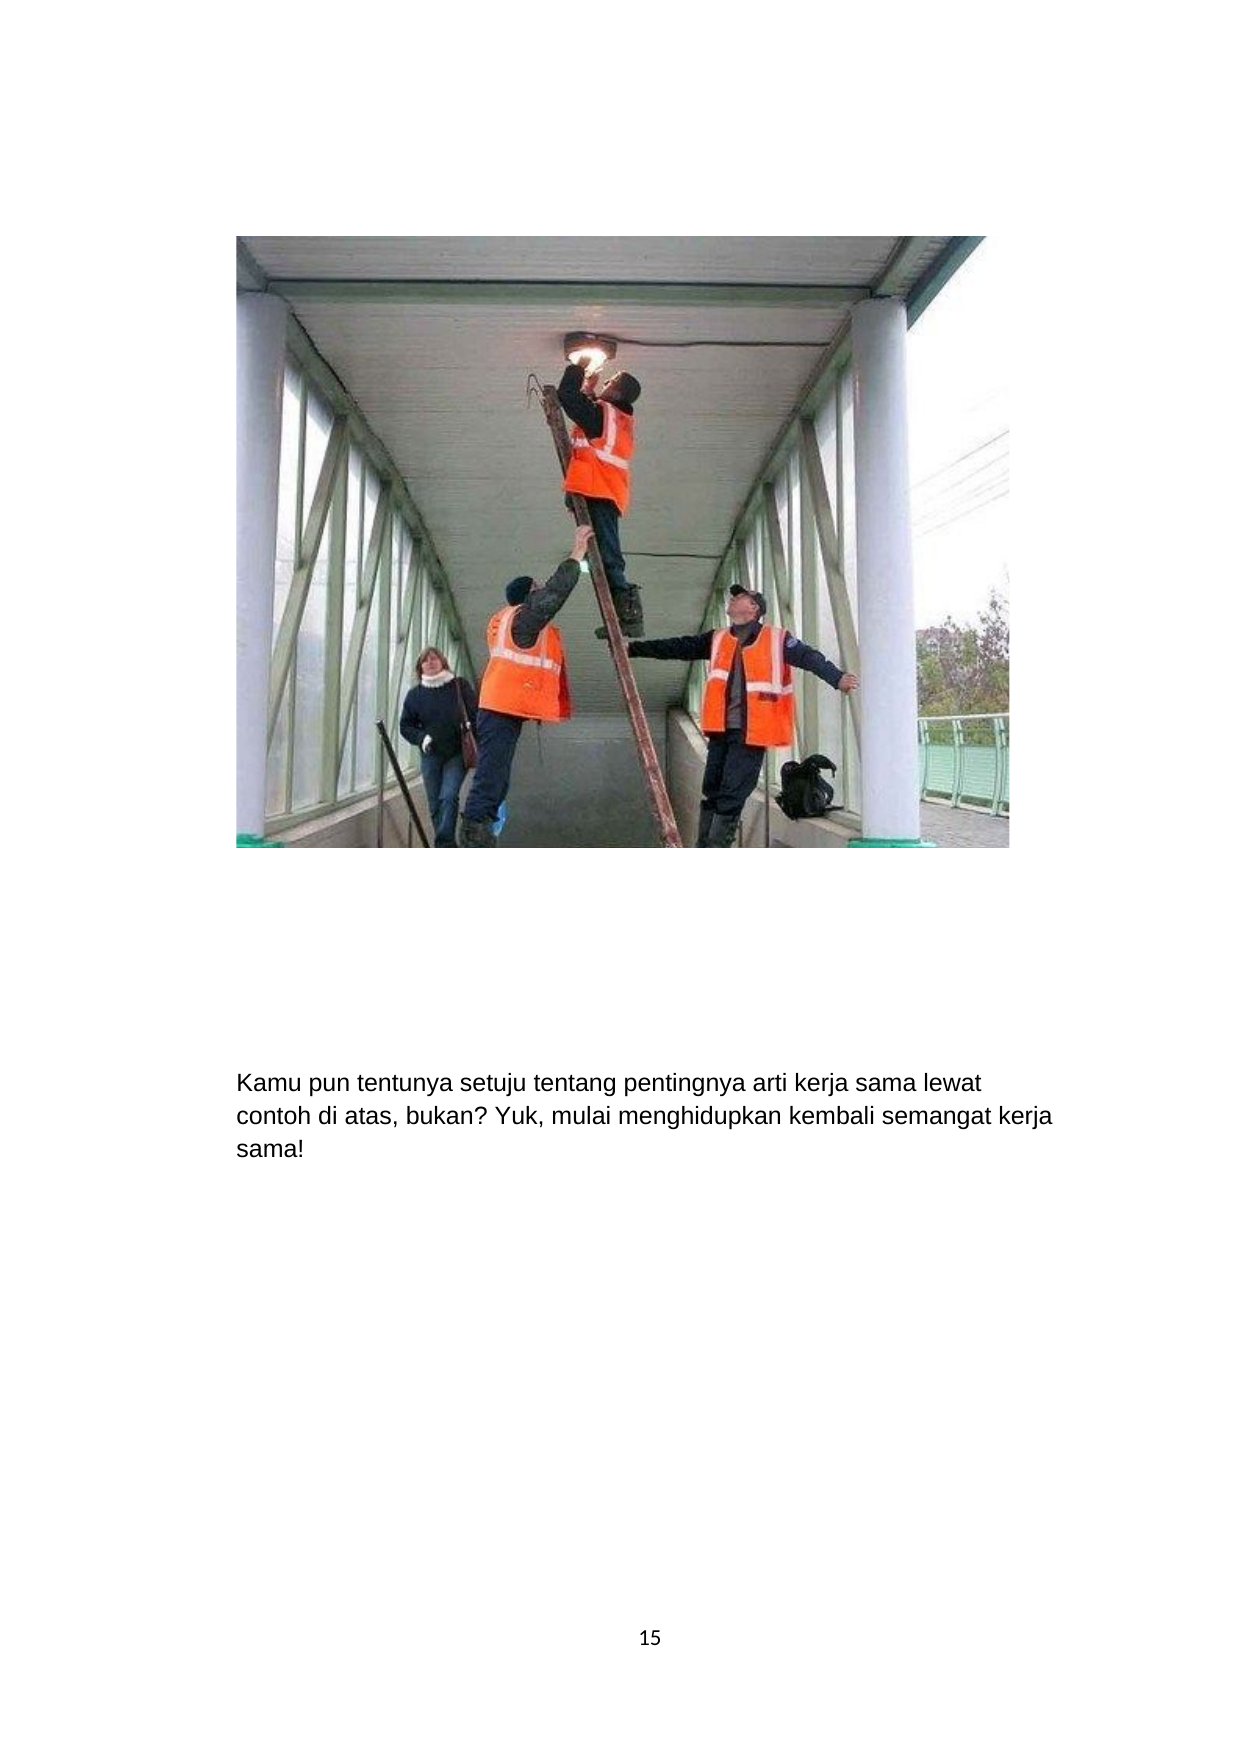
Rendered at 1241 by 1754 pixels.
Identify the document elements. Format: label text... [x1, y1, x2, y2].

picture [236, 236, 1010, 848]
text Kamu pun tentunya setuju tentang pentingnya arti kerja sama lewat contoh di atas, bukan? Yuk, mulai menghidupkan kembali semangat kerja sama! [236, 1068, 1063, 1163]
